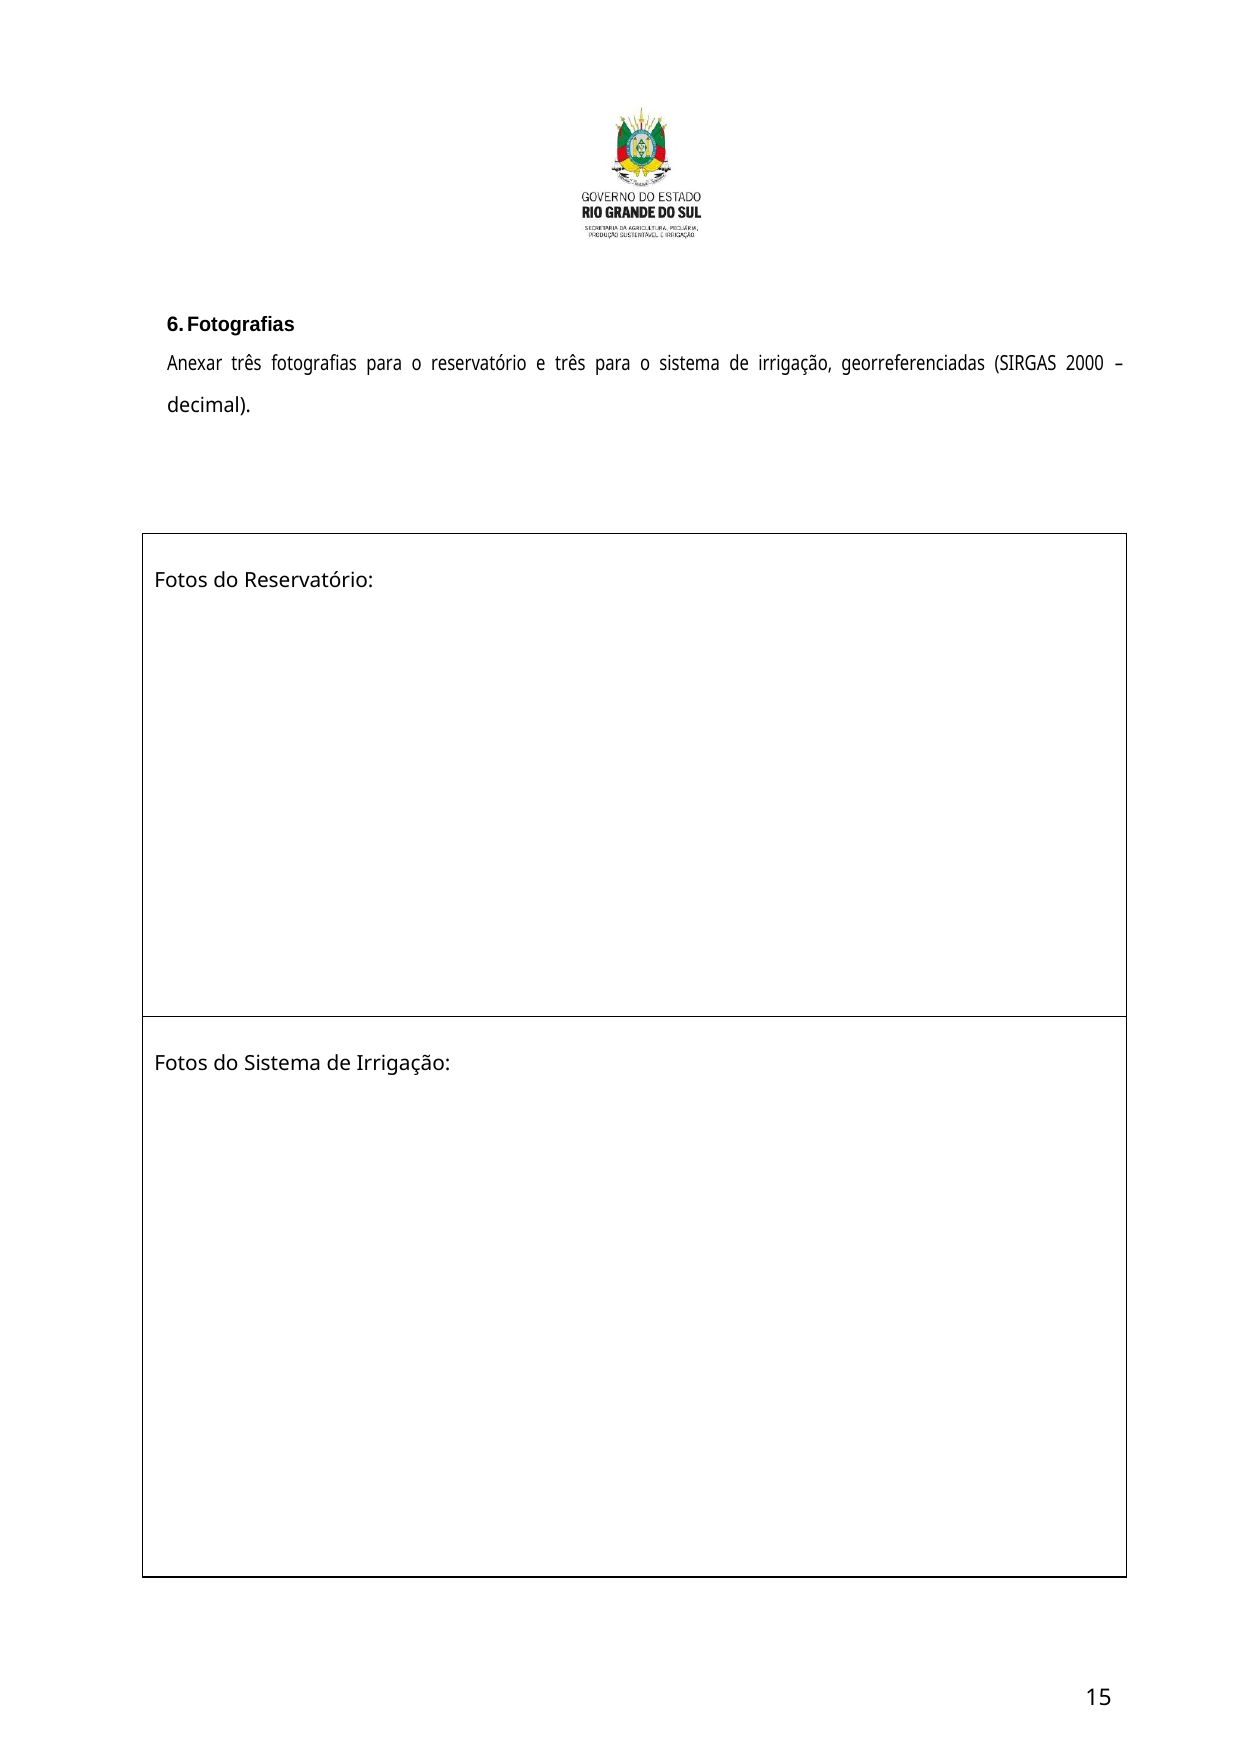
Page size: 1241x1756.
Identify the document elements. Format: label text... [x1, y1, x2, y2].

table_header Fotos do Reservatório: [143, 534, 1126, 1016]
subtitle Fotografias [167, 312, 1123, 336]
table_cell Fotos do Sistema de Irrigação: [143, 1017, 1126, 1576]
picture [580, 106, 702, 239]
text Anexar três fotografias para o reservatório e três para o sistema de irrigação, georreferenciadas (SIRGAS 2000 – decimal). [167, 348, 1123, 418]
